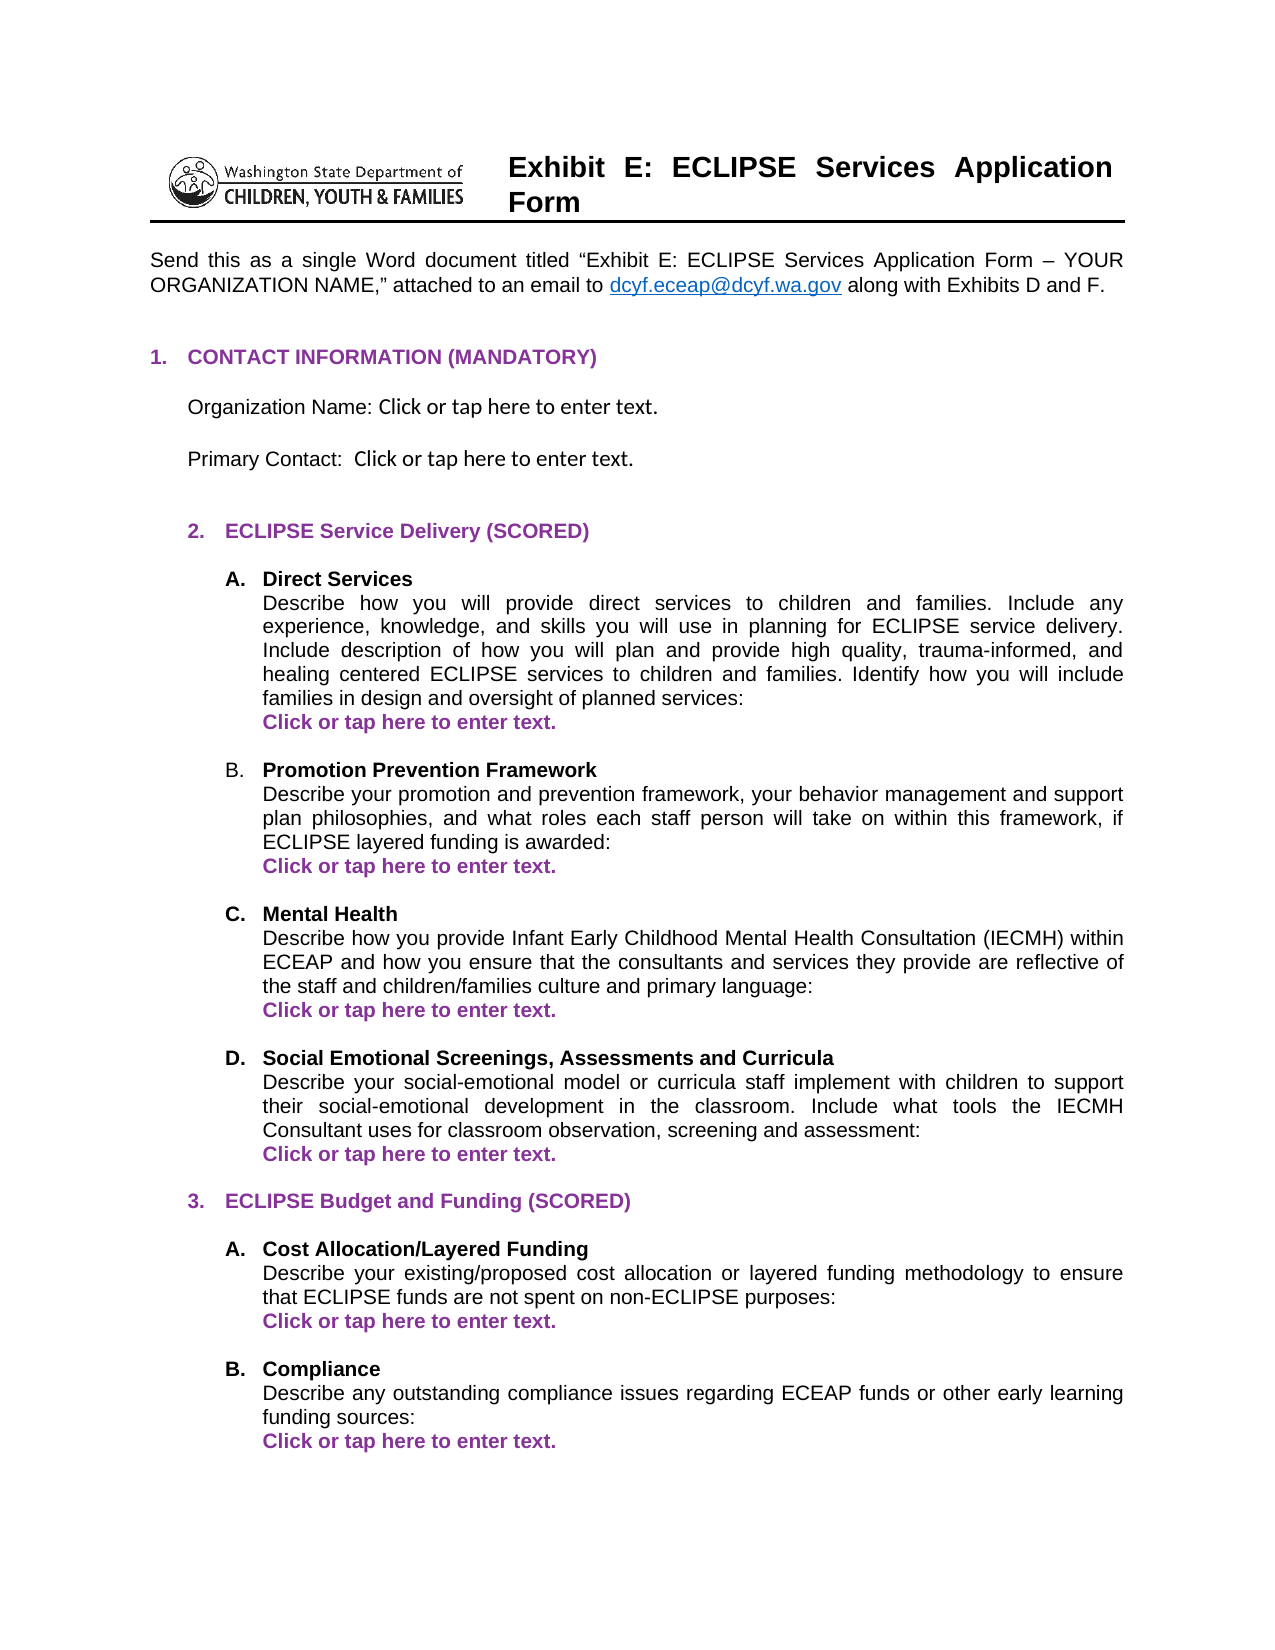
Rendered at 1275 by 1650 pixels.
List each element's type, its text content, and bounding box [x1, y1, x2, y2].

list Describe any outstanding compliance issues regarding ECEAP funds or other early learning funding sources: [262, 1381, 1125, 1429]
list Cost Allocation/Layered Funding [225, 1237, 1125, 1261]
picture [161, 150, 464, 215]
text ECLIPSE Budget and Funding (SCORED) [187, 1189, 1125, 1213]
text Send this as a single Word document titled “Exhibit E: ECLIPSE Services Application Form – YOUR ORGANIZATION NAME,” attached to an email to dcyf.eceap@dcyf.wa.gov along with Exhibits D and F. [150, 248, 1125, 297]
list Compliance [225, 1357, 1125, 1381]
list Social Emotional Screenings, Assessments and Curricula [225, 1046, 1125, 1069]
list Describe how you will provide direct services to children and families. Include any experience, knowledge, and skills you will use in planning for ECLIPSE service delivery. Include description of how you will plan and provide high quality, trauma-informed, and healing centered ECLIPSE services to children and families. Identify how you will include families in design and oversight of planned services: [262, 590, 1125, 710]
table_header Exhibit E: ECLIPSE Services Application Form [497, 150, 1125, 220]
text ECLIPSE Service Delivery (SCORED) [187, 518, 1125, 542]
table_header [150, 150, 497, 220]
list Describe your existing/proposed cost allocation or layered funding methodology to ensure that ECLIPSE funds are not spent on non-ECLIPSE purposes: [262, 1261, 1125, 1309]
list Promotion Prevention Framework [225, 758, 1125, 782]
list CONTACT INFORMATION (MANDATORY) [150, 344, 1125, 368]
list Describe your social-emotional model or curricula staff implement with children to support their social-emotional development in the classroom. Include what tools the IECMH Consultant uses for classroom observation, screening and assessment: [262, 1069, 1125, 1141]
list Describe how you provide Infant Early Childhood Mental Health Consultation (IECMH) within ECEAP and how you ensure that the consultants and services they provide are reflective of the staff and children/families culture and primary language: [262, 926, 1125, 998]
list Direct Services [225, 566, 1125, 590]
list Mental Health [225, 902, 1125, 926]
list Describe your promotion and prevention framework, your behavior management and support plan philosophies, and what roles each staff person will take on within this framework, if ECLIPSE layered funding is awarded: [262, 782, 1125, 854]
text Organization Name: [187, 392, 1125, 420]
text Primary Contact: [187, 444, 1125, 472]
